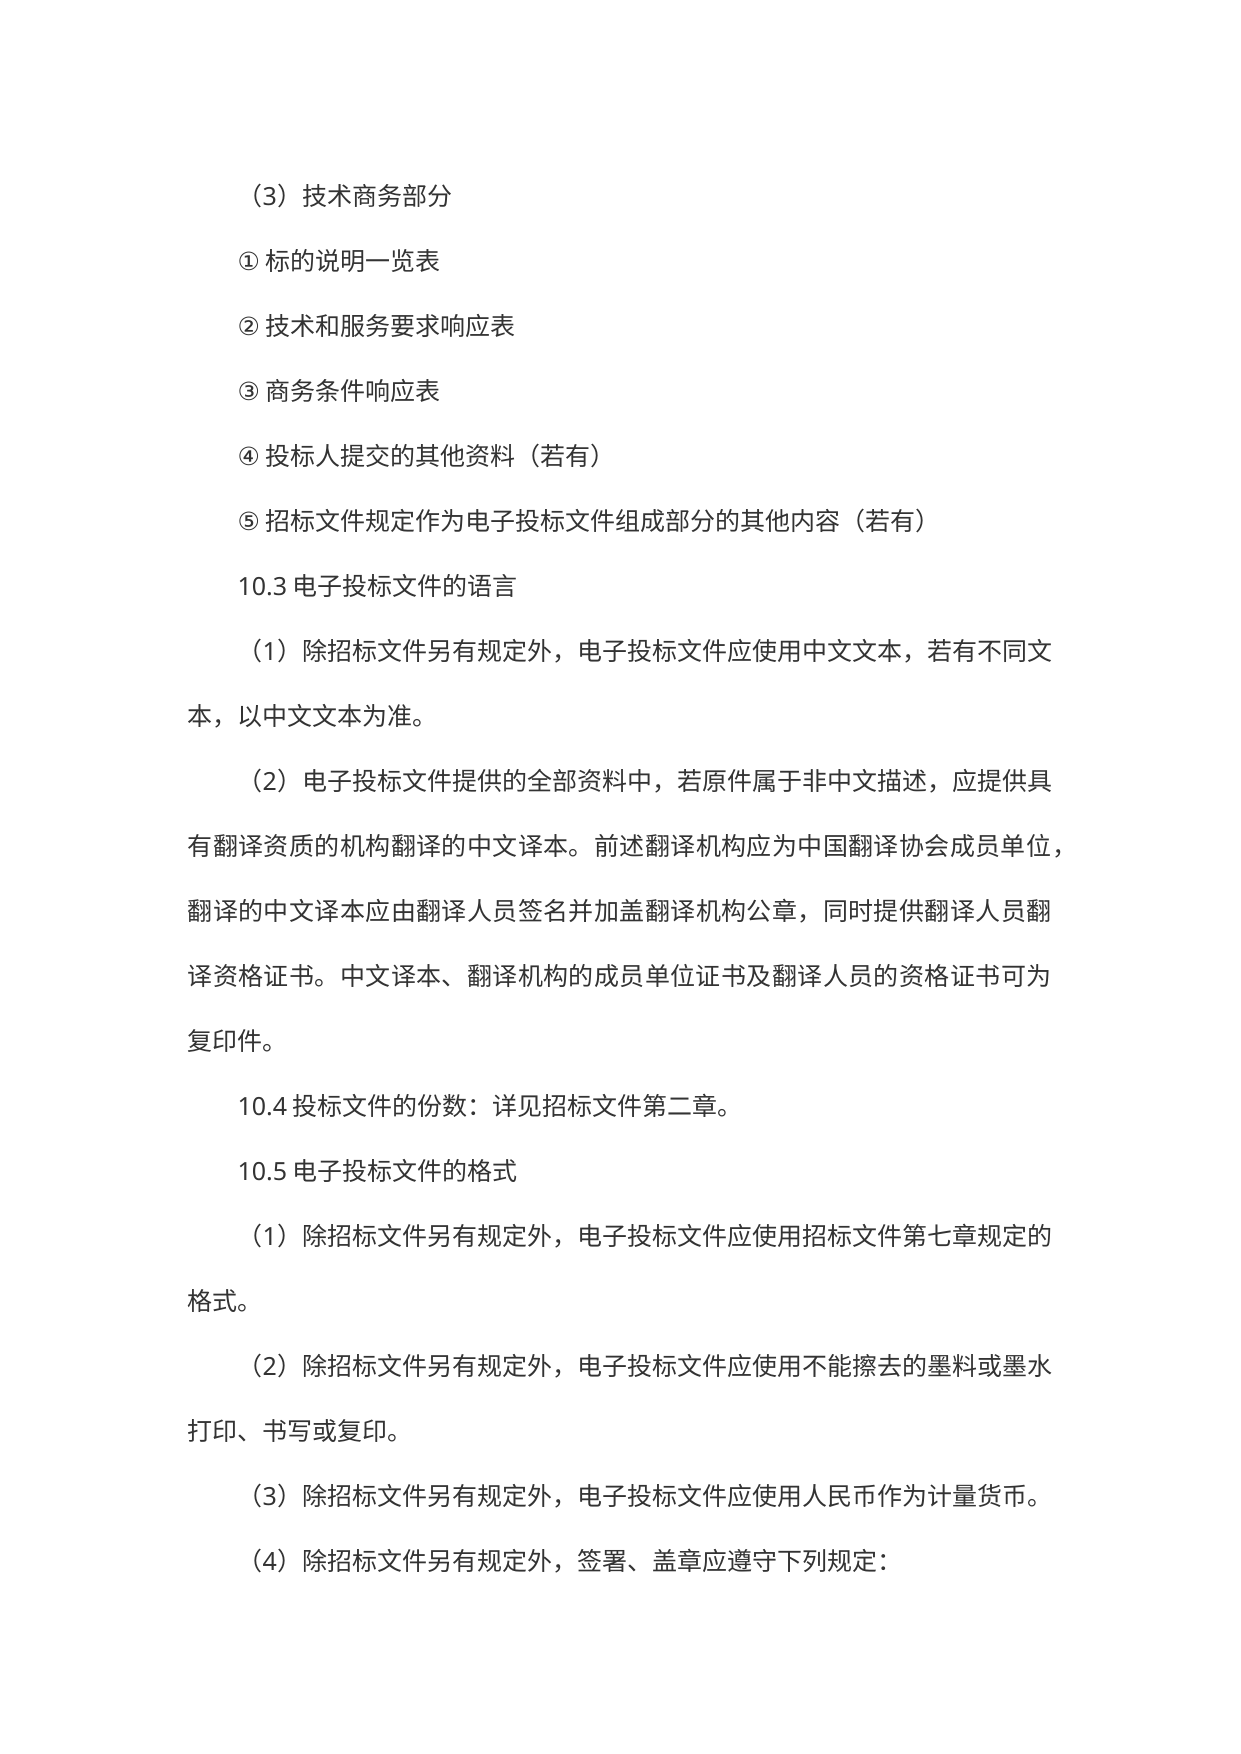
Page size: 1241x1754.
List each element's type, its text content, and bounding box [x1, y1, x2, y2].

text （2）除招标文件另有规定外，电子投标文件应使用不能擦去的墨料或墨水打印、书写或复印。 [187, 1332, 1053, 1462]
text ②技术和服务要求响应表 [187, 292, 1053, 357]
text 10.4投标文件的份数：详见招标文件第二章。 [187, 1072, 1053, 1137]
text （1）除招标文件另有规定外，电子投标文件应使用招标文件第七章规定的格式。 [187, 1202, 1053, 1332]
text ⑤招标文件规定作为电子投标文件组成部分的其他内容（若有） [187, 487, 1053, 552]
text 10.5电子投标文件的格式 [187, 1137, 1053, 1202]
text ④投标人提交的其他资料（若有） [187, 422, 1053, 487]
text （4）除招标文件另有规定外，签署、盖章应遵守下列规定： [187, 1527, 1053, 1592]
text 10.3电子投标文件的语言 [187, 552, 1053, 617]
text （3）技术商务部分 [187, 162, 1053, 227]
text （2）电子投标文件提供的全部资料中，若原件属于非中文描述，应提供具有翻译资质的机构翻译的中文译本。前述翻译机构应为中国翻译协会成员单位，翻译的中文译本应由翻译人员签名并加盖翻译机构公章，同时提供翻译人员翻译资格证书。中文译本、翻译机构的成员单位证书及翻译人员的资格证书可为复印件。 [187, 747, 1053, 1072]
text ③商务条件响应表 [187, 357, 1053, 422]
text （3）除招标文件另有规定外，电子投标文件应使用人民币作为计量货币。 [187, 1462, 1053, 1527]
text （1）除招标文件另有规定外，电子投标文件应使用中文文本，若有不同文本，以中文文本为准。 [187, 617, 1053, 747]
text ①标的说明一览表 [187, 227, 1053, 292]
